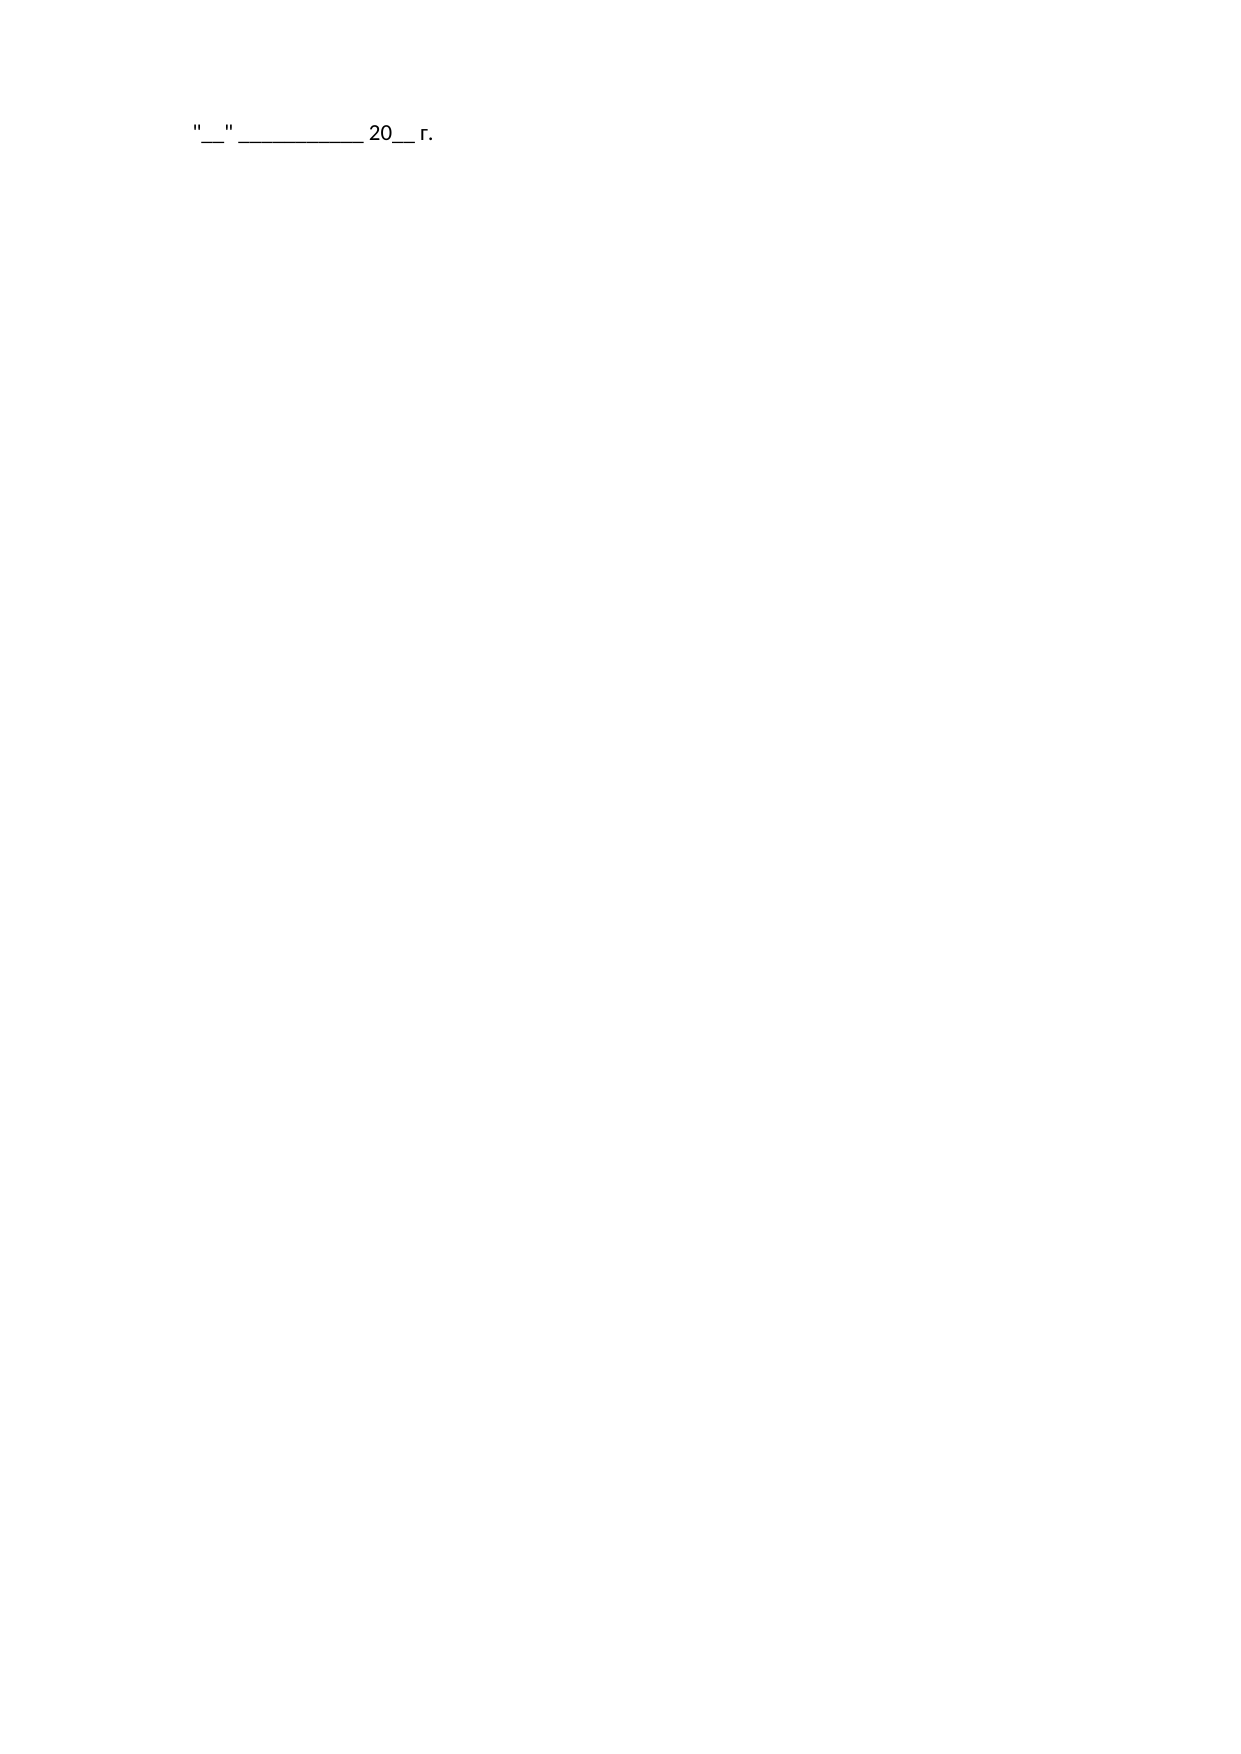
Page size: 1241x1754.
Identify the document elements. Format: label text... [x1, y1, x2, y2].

text "__" ___________ 20__ г. [192, 118, 1137, 146]
